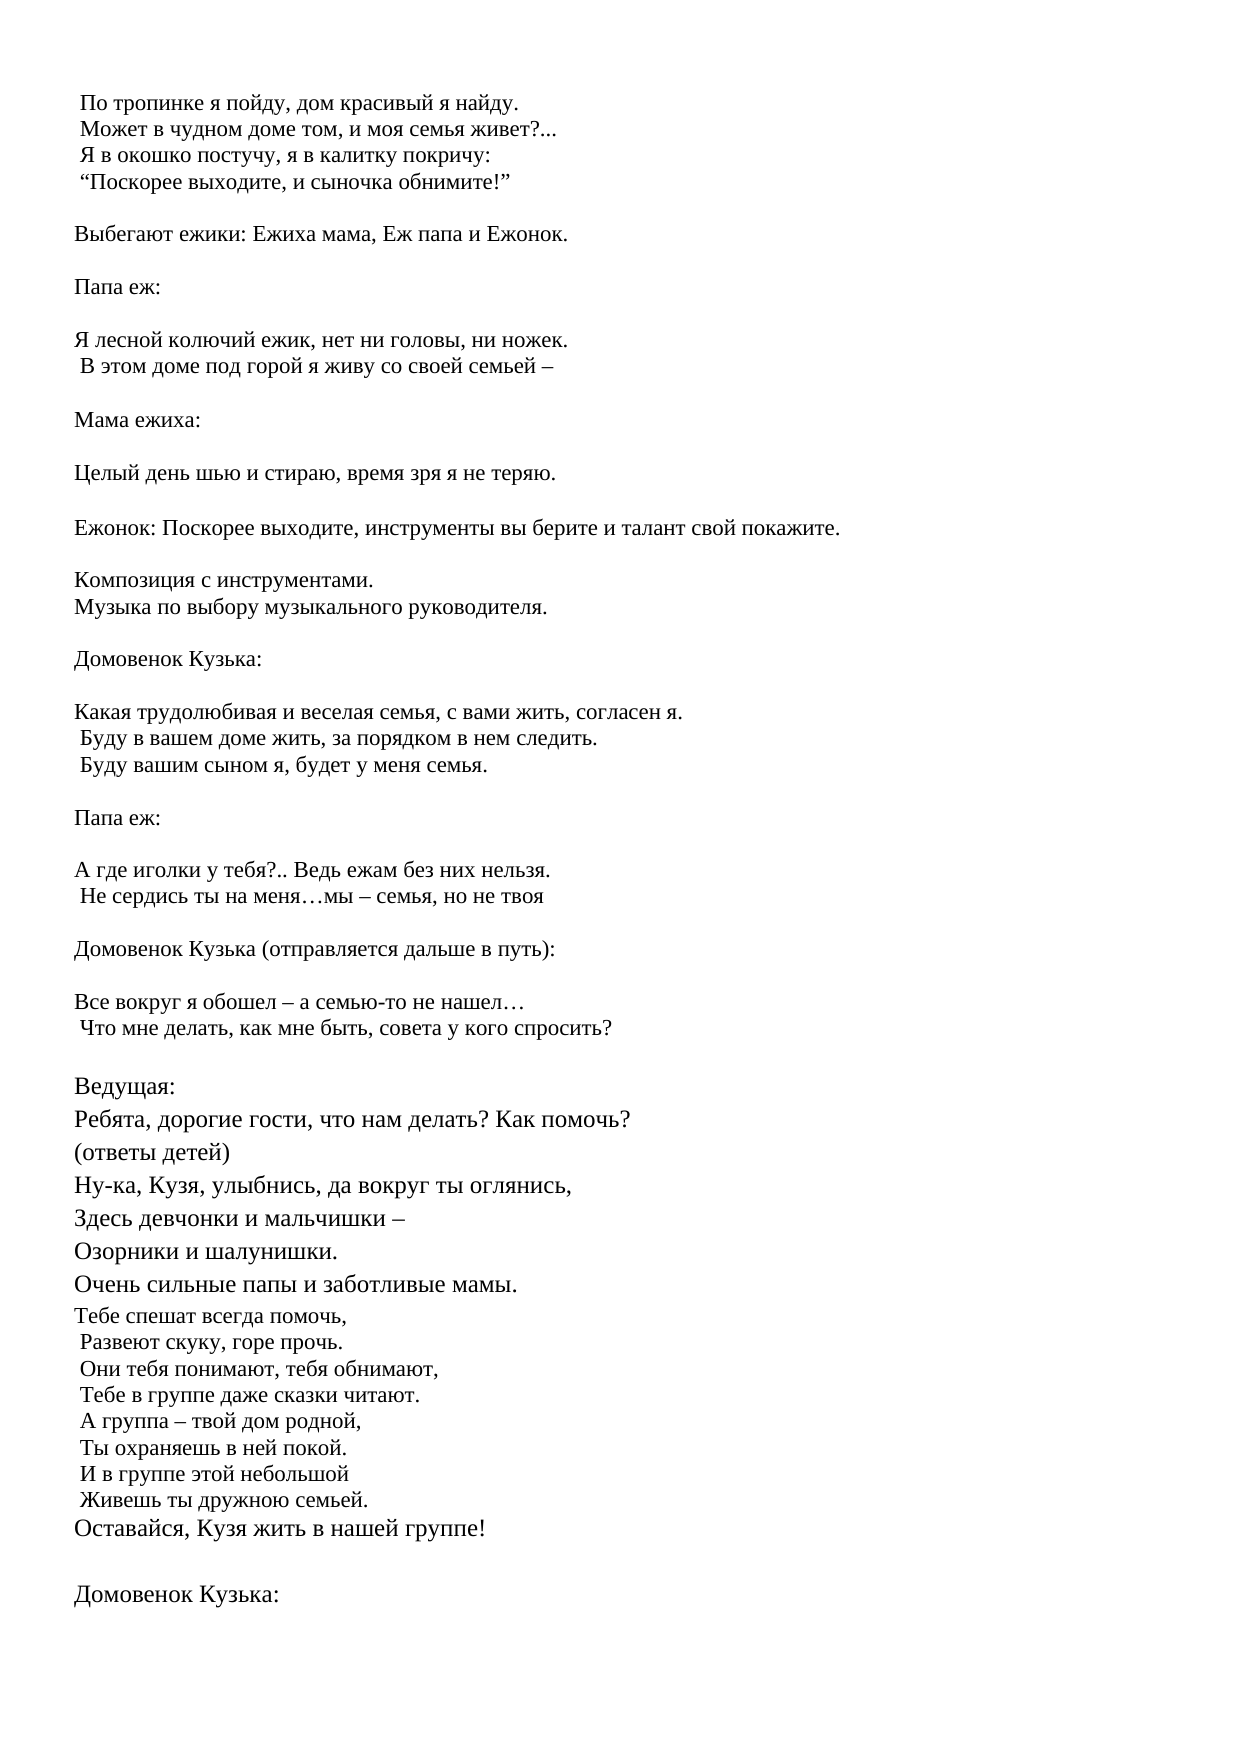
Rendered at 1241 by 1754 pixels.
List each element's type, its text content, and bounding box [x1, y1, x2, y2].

text Папа еж: [74, 273, 1152, 299]
text Очень сильные папы и заботливые мамы. [74, 1269, 1152, 1298]
text Композиция с инструментами. [74, 566, 1152, 593]
text По тропинке я пойду, дом красивый я найду. [74, 89, 1152, 115]
text Тебе спешат всегда помочь, [74, 1302, 1152, 1328]
text Живешь ты дружною семьей. [74, 1487, 1152, 1513]
text Оставайся, Кузя жить в нашей группе! [74, 1513, 1152, 1542]
text Ведущая: [74, 1071, 1152, 1100]
text В этом доме под горой я живу со своей семьей – [74, 352, 1152, 378]
text (ответы детей) [74, 1137, 1152, 1166]
text А группа – твой дом родной, [74, 1407, 1152, 1434]
text Папа еж: [74, 803, 1152, 830]
text Что мне делать, как мне быть, совета у кого спросить? [74, 1014, 1152, 1041]
text Музыка по выбору музыкального руководителя. [74, 593, 1152, 619]
text Буду вашим сыном я, будет у меня семья. [74, 751, 1152, 777]
text Выбегают ежики: Ежиха мама, Еж папа и Ежонок. [74, 220, 1152, 247]
text Развеют скуку, горе прочь. [74, 1328, 1152, 1355]
text А где иголки у тебя?.. Ведь ежам без них нельзя. [74, 856, 1152, 883]
text Тебе в группе даже сказки читают. [74, 1381, 1152, 1407]
text Ежонок: Поскорее выходите, инструменты вы берите и талант свой покажите. [74, 514, 1152, 540]
text Озорники и шалунишки. [74, 1236, 1152, 1265]
text Буду в вашем доме жить, за порядком в нем следить. [74, 724, 1152, 751]
text Домовенок Кузька: [74, 1579, 1152, 1608]
text Целый день шью и стираю, время зря я не теряю. [74, 459, 1152, 486]
text Ну-ка, Кузя, улыбнись, да вокруг ты оглянись, [74, 1170, 1152, 1199]
text Я в окошко постучу, я в калитку покричу: [74, 141, 1152, 168]
text Может в чудном доме том, и моя семья живет?... [74, 115, 1152, 141]
text Ребята, дорогие гости, что нам делать? Как помочь? [74, 1104, 1152, 1133]
text Не сердись ты на меня…мы – семья, но не твоя [74, 883, 1152, 909]
text Ты охраняешь в ней покой. [74, 1434, 1152, 1460]
text Мама ежиха: [74, 407, 1152, 433]
text “Поскорее выходите, и сыночка обнимите!” [74, 168, 1152, 194]
text Домовенок Кузька: [74, 645, 1152, 672]
text Я лесной колючий ежик, нет ни головы, ни ножек. [74, 326, 1152, 352]
text Все вокруг я обошел – а семью-то не нашел… [74, 988, 1152, 1014]
text Они тебя понимают, тебя обнимают, [74, 1355, 1152, 1381]
text Домовенок Кузька (отправляется дальше в путь): [74, 935, 1152, 962]
text Здесь девчонки и мальчишки – [74, 1203, 1152, 1232]
text Какая трудолюбивая и веселая семья, с вами жить, согласен я. [74, 698, 1152, 724]
text И в группе этой небольшой [74, 1460, 1152, 1487]
